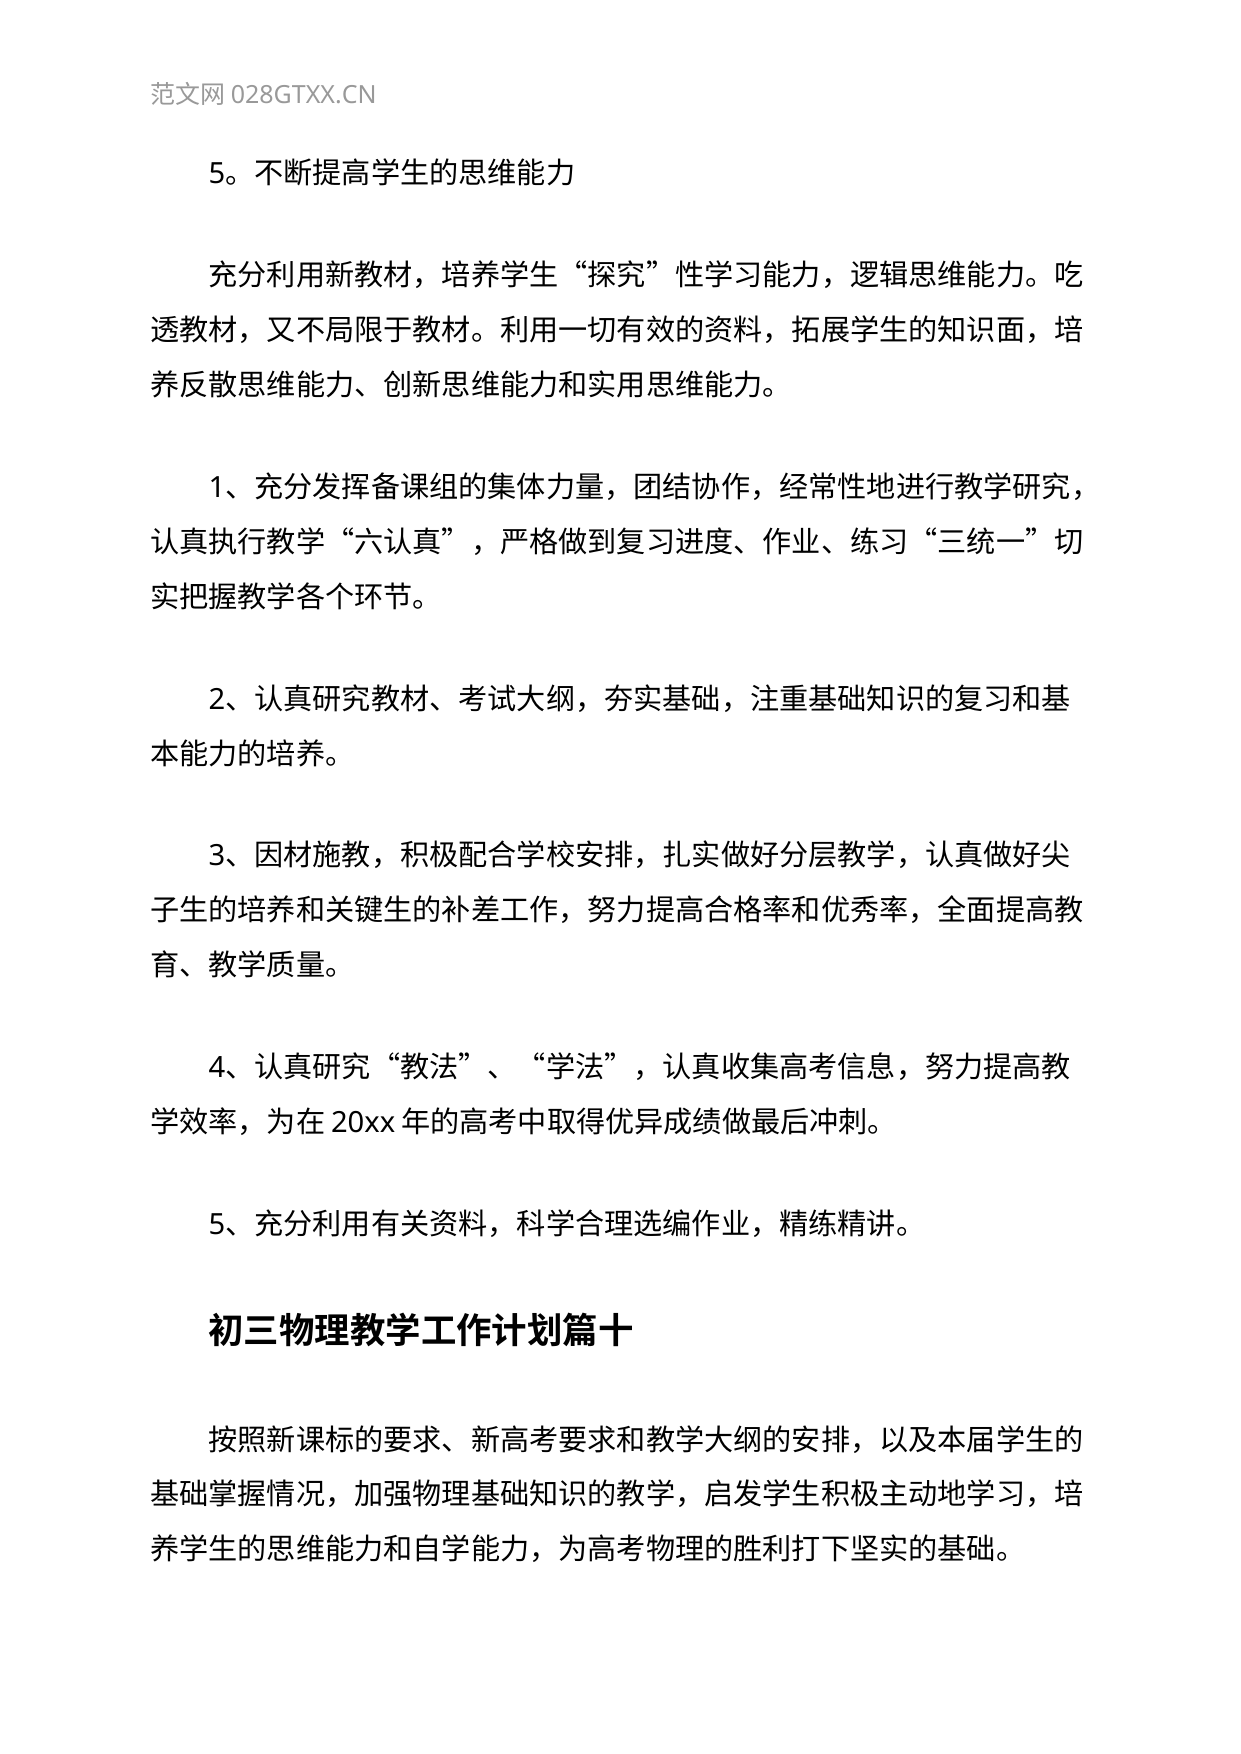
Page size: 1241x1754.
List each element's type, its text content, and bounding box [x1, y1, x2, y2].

text 2、认真研究教材、考试大纲，夯实基础，注重基础知识的复习和基本能力的培养。 [150, 675, 1090, 772]
text 5、充分利用有关资料，科学合理选编作业，精练精讲。 [150, 1201, 1090, 1243]
text 充分利用新教材，培养学生“探究”性学习能力，逻辑思维能力。吃透教材，又不局限于教材。利用一切有效的资料，拓展学生的知识面，培养反散思维能力、创新思维能力和实用思维能力。 [150, 252, 1090, 404]
text 4、认真研究“教法”、“学法”，认真收集高考信息，努力提高教学效率，为在20xx年的高考中取得优异成绩做最后冲刺。 [150, 1044, 1090, 1141]
text 初三物理教学工作计划篇十 [150, 1303, 1090, 1354]
text 5。不断提高学生的思维能力 [150, 150, 1090, 192]
text 1、充分发挥备课组的集体力量，团结协作，经常性地进行教学研究，认真执行教学“六认真”，严格做到复习进度、作业、练习“三统一”切实把握教学各个环节。 [150, 463, 1090, 616]
text 3、因材施教，积极配合学校安排，扎实做好分层教学，认真做好尖子生的培养和关键生的补差工作，努力提高合格率和优秀率，全面提高教育、教学质量。 [150, 832, 1090, 984]
text 按照新课标的要求、新高考要求和教学大纲的安排，以及本届学生的基础掌握情况，加强物理基础知识的教学，启发学生积极主动地学习，培养学生的思维能力和自学能力，为高考物理的胜利打下坚实的基础。 [150, 1416, 1090, 1568]
